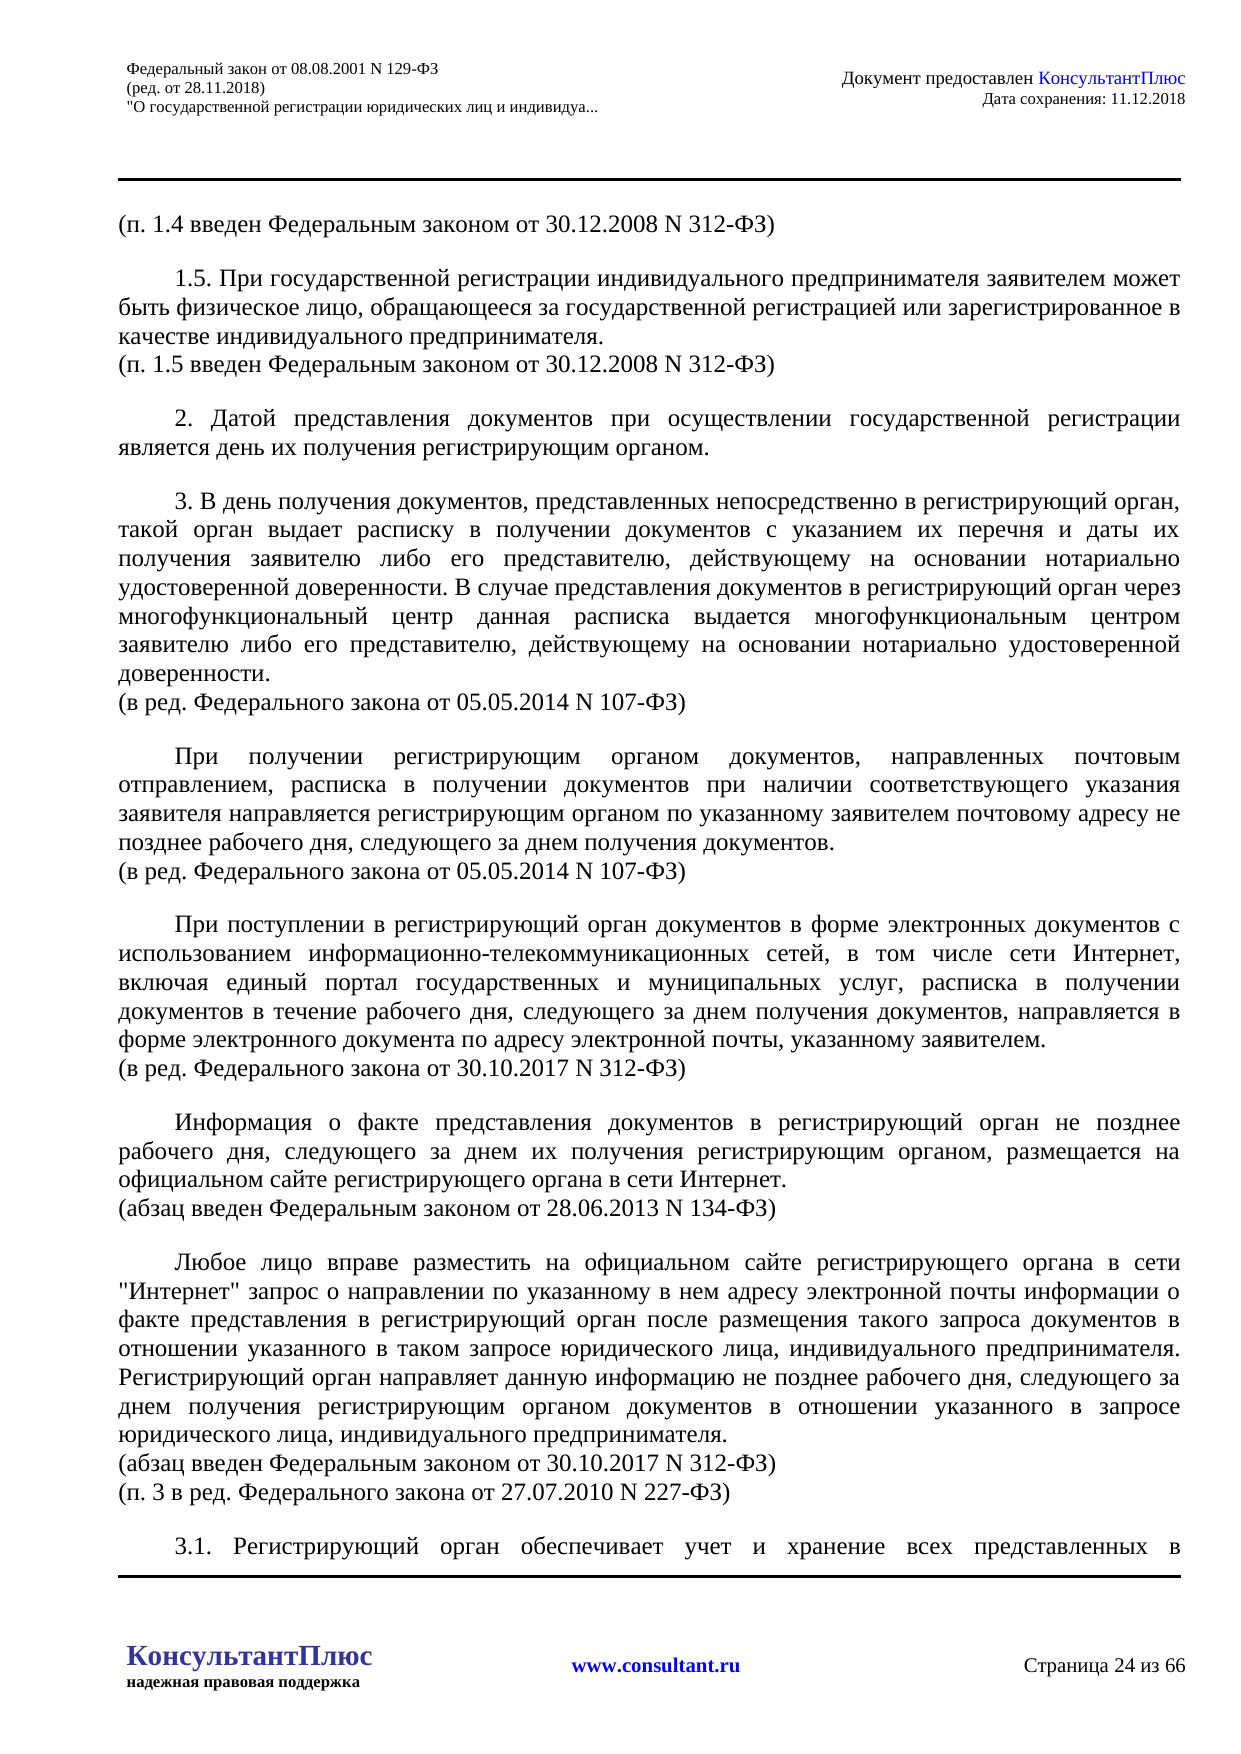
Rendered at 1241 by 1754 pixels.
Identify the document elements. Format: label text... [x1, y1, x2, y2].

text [118, 1531, 1181, 1559]
text Любое лицо вправе разместить на официальном сайте регистрирующего органа в сети "Интернет" запрос о направлении по указанному в нем адресу электронной почты информации о факте представления в регистрирующий орган после размещения такого запроса документов в отношении указанного в таком запросе юридического лица, индивидуального предпринимателя. Регистрирующий орган направляет данную информацию не позднее рабочего дня, следующего за днем получения регистрирующим органом документов в отношении указанного в запросе юридического лица, индивидуального предпринимателя. [118, 1247, 1181, 1448]
text (п. 3 в ред. Федерального закона от 27.07.2010 N 227-ФЗ) [118, 1477, 1181, 1506]
text (в ред. Федерального закона от 30.10.2017 N 312-ФЗ) [118, 1053, 1181, 1082]
text 3. В день получения документов, представленных непосредственно в регистрирующий орган, такой орган выдает расписку в получении документов с указанием их перечня и даты их получения заявителю либо его представителю, действующему на основании нотариально удостоверенной доверенности. В случае представления документов в регистрирующий орган через многофункциональный центр данная расписка выдается многофункциональным центром заявителю либо его представителю, действующему на основании нотариально удостоверенной доверенности. [118, 486, 1181, 687]
text (в ред. Федерального закона от 05.05.2014 N 107-ФЗ) [118, 687, 1181, 716]
text (абзац введен Федеральным законом от 30.10.2017 N 312-ФЗ) [118, 1448, 1181, 1477]
text 1.5. При государственной регистрации индивидуального предпринимателя заявителем может быть физическое лицо, обращающееся за государственной регистрацией или зарегистрированное в качестве индивидуального предпринимателя. [118, 263, 1181, 349]
text При поступлении в регистрирующий орган документов в форме электронных документов с использованием информационно-телекоммуникационных сетей, в том числе сети Интернет, включая единый портал государственных и муниципальных услуг, расписка в получении документов в течение рабочего дня, следующего за днем получения документов, направляется в форме электронного документа по адресу электронной почты, указанному заявителем. [118, 909, 1181, 1053]
text При получении регистрирующим органом документов, направленных почтовым отправлением, расписка в получении документов при наличии соответствующего указания заявителя направляется регистрирующим органом по указанному заявителем почтовому адресу не позднее рабочего дня, следующего за днем получения документов. [118, 741, 1181, 856]
text (в ред. Федерального закона от 05.05.2014 N 107-ФЗ) [118, 856, 1181, 884]
text (п. 1.5 введен Федеральным законом от 30.12.2008 N 312-ФЗ) [118, 349, 1181, 378]
text 2. Датой представления документов при осуществлении государственной регистрации является день их получения регистрирующим органом. [118, 403, 1181, 461]
text Информация о факте представления документов в регистрирующий орган не позднее рабочего дня, следующего за днем их получения регистрирующим органом, размещается на официальном сайте регистрирующего органа в сети Интернет. [118, 1107, 1181, 1193]
text (п. 1.4 введен Федеральным законом от 30.12.2008 N 312-ФЗ) [118, 209, 1181, 238]
text (абзац введен Федеральным законом от 28.06.2013 N 134-ФЗ) [118, 1193, 1181, 1222]
